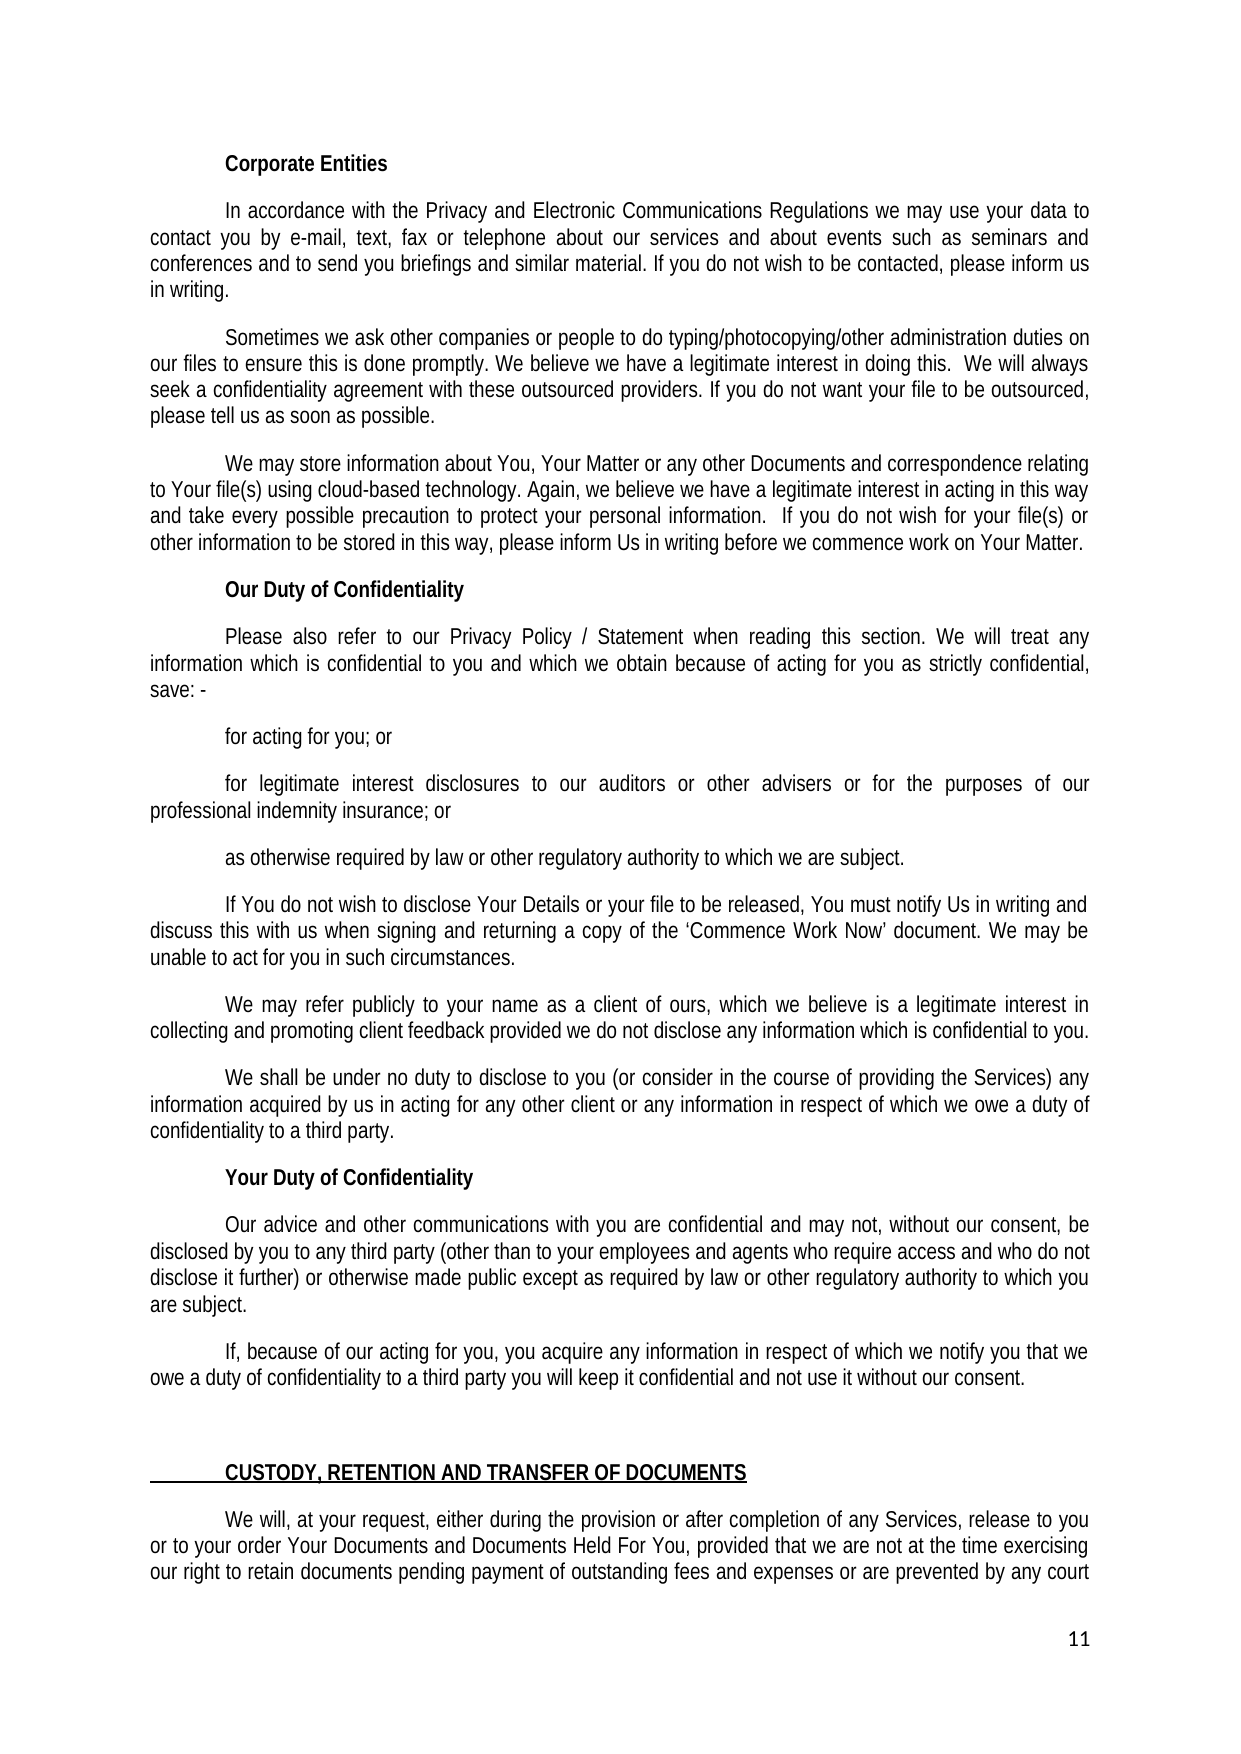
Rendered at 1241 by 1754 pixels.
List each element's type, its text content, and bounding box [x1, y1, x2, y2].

list for acting for you; or [150, 723, 1090, 749]
list Corporate Entities [150, 150, 1090, 176]
list In accordance with the Privacy and Electronic Communications Regulations we may use your data to contact you by e-mail, text, fax or telephone about our services and about events such as seminars and conferences and to send you briefings and similar material. If you do not wish to be contacted, please inform us in writing. [150, 197, 1090, 303]
list for legitimate interest disclosures to our auditors or other advisers or for the purposes of our professional indemnity insurance; or [150, 770, 1090, 823]
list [150, 1506, 1090, 1585]
list We shall be under no duty to disclose to you (or consider in the course of providing the Services) any information acquired by us in acting for any other client or any information in respect of which we owe a duty of confidentiality to a third party. [150, 1064, 1090, 1143]
list Our advice and other communications with you are confidential and may not, without our consent, be disclosed by you to any third party (other than to your employees and agents who require access and who do not disclose it further) or otherwise made public except as required by law or other regulatory authority to which you are subject. [150, 1211, 1090, 1317]
list Sometimes we ask other companies or people to do typing/photocopying/other administration duties on our files to ensure this is done promptly. We believe we have a legitimate interest in doing this. We will always seek a confidentiality agreement with these outsourced providers. If you do not want your file to be outsourced, please tell us as soon as possible. [150, 323, 1090, 429]
list CUSTODY, RETENTION AND TRANSFER OF DOCUMENTS [150, 1458, 1090, 1485]
list We may store information about You, Your Matter or any other Documents and correspondence relating to Your file(s) using cloud-based technology. Again, we believe we have a legitimate interest in acting in this way and take every possible precaution to protect your personal information. If you do not wish for your file(s) or other information to be stored in this way, please inform Us in writing before we commence work on Your Matter. [150, 450, 1090, 555]
list If, because of our acting for you, you acquire any information in respect of which we notify you that we owe a duty of confidentiality to a third party you will keep it confidential and not use it without our consent. [150, 1338, 1090, 1390]
list If You do not wish to disclose Your Details or your file to be released, You must notify Us in writing and discuss this with us when signing and returning a copy of the ‘Commence Work Now’ document. We may be unable to act for you in such circumstances. [150, 891, 1090, 970]
list Our Duty of Confidentiality [150, 576, 1090, 602]
list We may refer publicly to your name as a client of ours, which we believe is a legitimate interest in collecting and promoting client feedback provided we do not disclose any information which is confidential to you. [150, 991, 1090, 1043]
list as otherwise required by law or other regulatory authority to which we are subject. [150, 844, 1090, 870]
list Please also refer to our Privacy Policy / Statement when reading this section. We will treat any information which is confidential to you and which we obtain because of acting for you as strictly confidential, save: - [150, 623, 1090, 702]
list Your Duty of Confidentiality [150, 1164, 1090, 1191]
